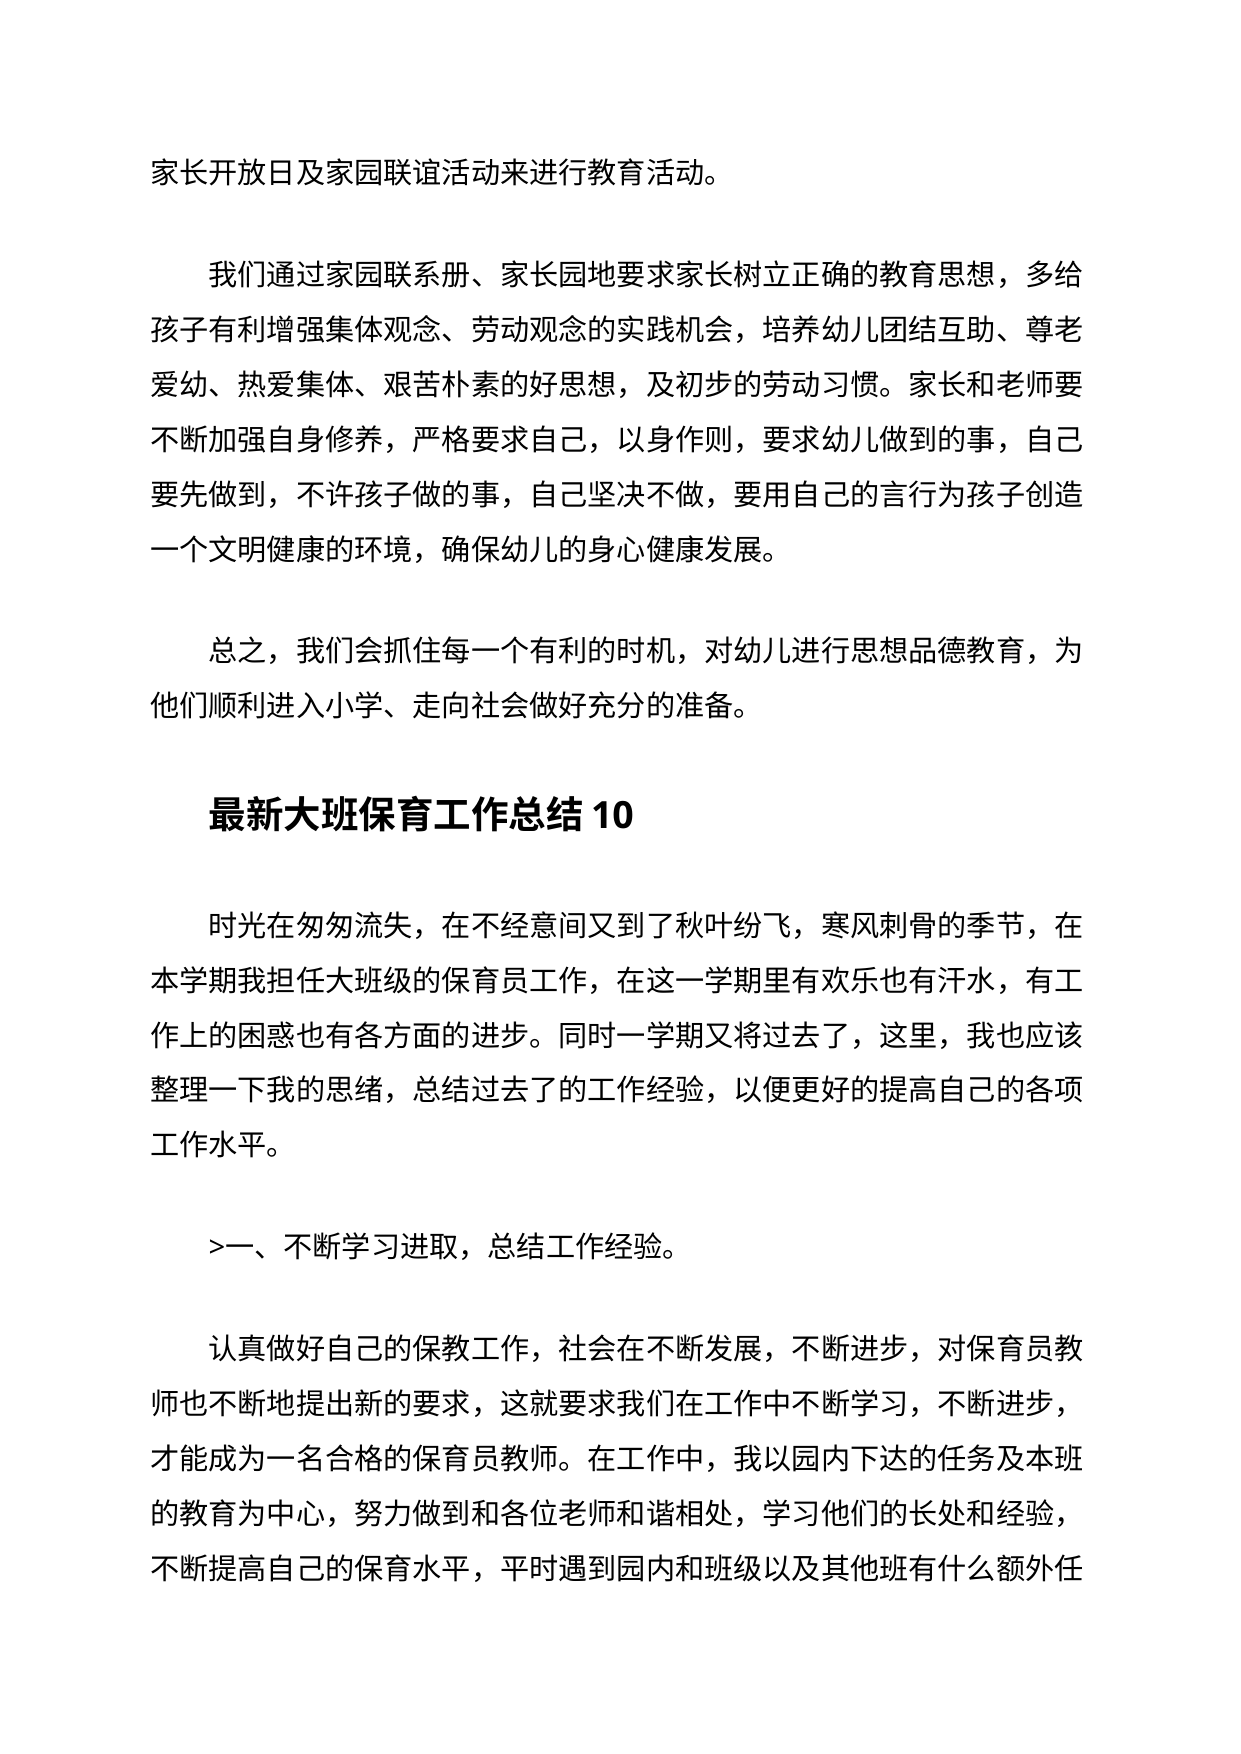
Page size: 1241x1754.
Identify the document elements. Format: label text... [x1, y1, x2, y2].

text 时光在匆匆流失，在不经意间又到了秋叶纷飞，寒风刺骨的季节，在本学期我担任大班级的保育员工作，在这一学期里有欢乐也有汗水，有工作上的困惑也有各方面的进步。同时一学期又将过去了，这里，我也应该整理一下我的思绪，总结过去了的工作经验，以便更好的提高自己的各项工作水平。 [150, 902, 1090, 1164]
text 最新大班保育工作总结10 [150, 785, 1090, 839]
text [150, 150, 1090, 192]
text 我们通过家园联系册、家长园地要求家长树立正确的教育思想，多给孩子有利增强集体观念、劳动观念的实践机会，培养幼儿团结互助、尊老爱幼、热爱集体、艰苦朴素的好思想，及初步的劳动习惯。家长和老师要不断加强自身修养，严格要求自己，以身作则，要求幼儿做到的事，自己要先做到，不许孩子做的事，自己坚决不做，要用自己的言行为孩子创造一个文明健康的环境，确保幼儿的身心健康发展。 [150, 252, 1090, 568]
text >一、不断学习进取，总结工作经验。 [150, 1224, 1090, 1266]
text 总之，我们会抓住每一个有利的时机，对幼儿进行思想品德教育，为他们顺利进入小学、走向社会做好充分的准备。 [150, 628, 1090, 725]
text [150, 1326, 1090, 1587]
